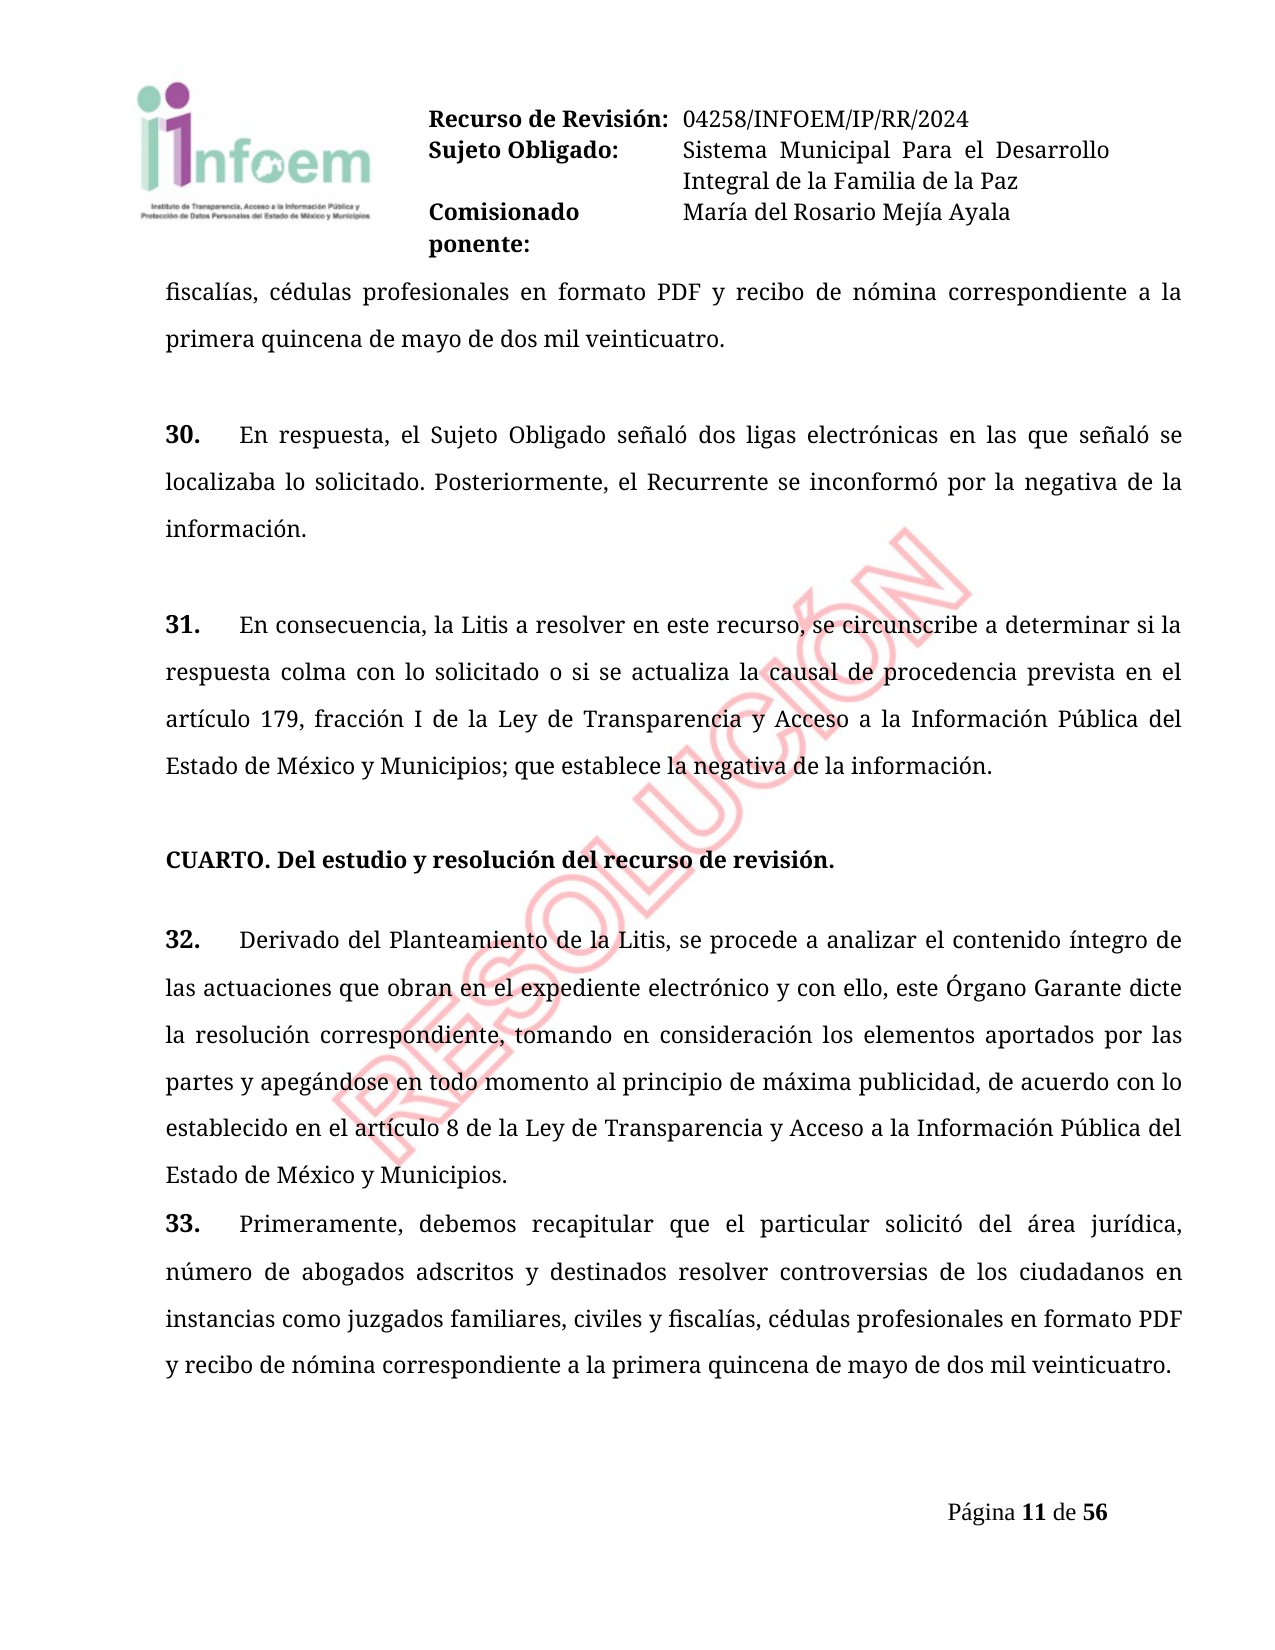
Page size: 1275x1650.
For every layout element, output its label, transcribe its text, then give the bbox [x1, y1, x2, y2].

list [165, 276, 1184, 354]
list En respuesta, el Sujeto Obligado señaló dos ligas electrónicas en las que señaló se localizaba lo solicitado. Posteriormente, el Recurrente se inconformó por la negativa de la información. [165, 416, 1184, 544]
picture [22, 24, 1251, 1625]
list En consecuencia, la Litis a resolver en este recurso, se circunscribe a determinar si la respuesta colma con lo solicitado o si se actualiza la causal de procedencia prevista en el artículo 179, fracción I de la Ley de Transparencia y Acceso a la Información Pública del Estado de México y Municipios; que establece la negativa de la información. [165, 607, 1184, 781]
list Derivado del Planteamiento de la Litis, se procede a analizar el contenido íntegro de las actuaciones que obran en el expediente electrónico y con ello, este Órgano Garante dicte la resolución correspondiente, tomando en consideración los elementos aportados por las partes y apegándose en todo momento al principio de máxima publicidad, de acuerdo con lo establecido en el artículo 8 de la Ley de Transparencia y Acceso a la Información Pública del Estado de México y Municipios. [165, 922, 1184, 1190]
subtitle CUARTO. Del estudio y resolución del recurso de revisión. [165, 844, 1184, 875]
list Primeramente, debemos recapitular que el particular solicitó del área jurídica, número de abogados adscritos y destinados resolver controversias de los ciudadanos en instancias como juzgados familiares, civiles y fiscalías, cédulas profesionales en formato PDF y recibo de nómina correspondiente a la primera quincena de mayo de dos mil veinticuatro. [165, 1206, 1184, 1381]
